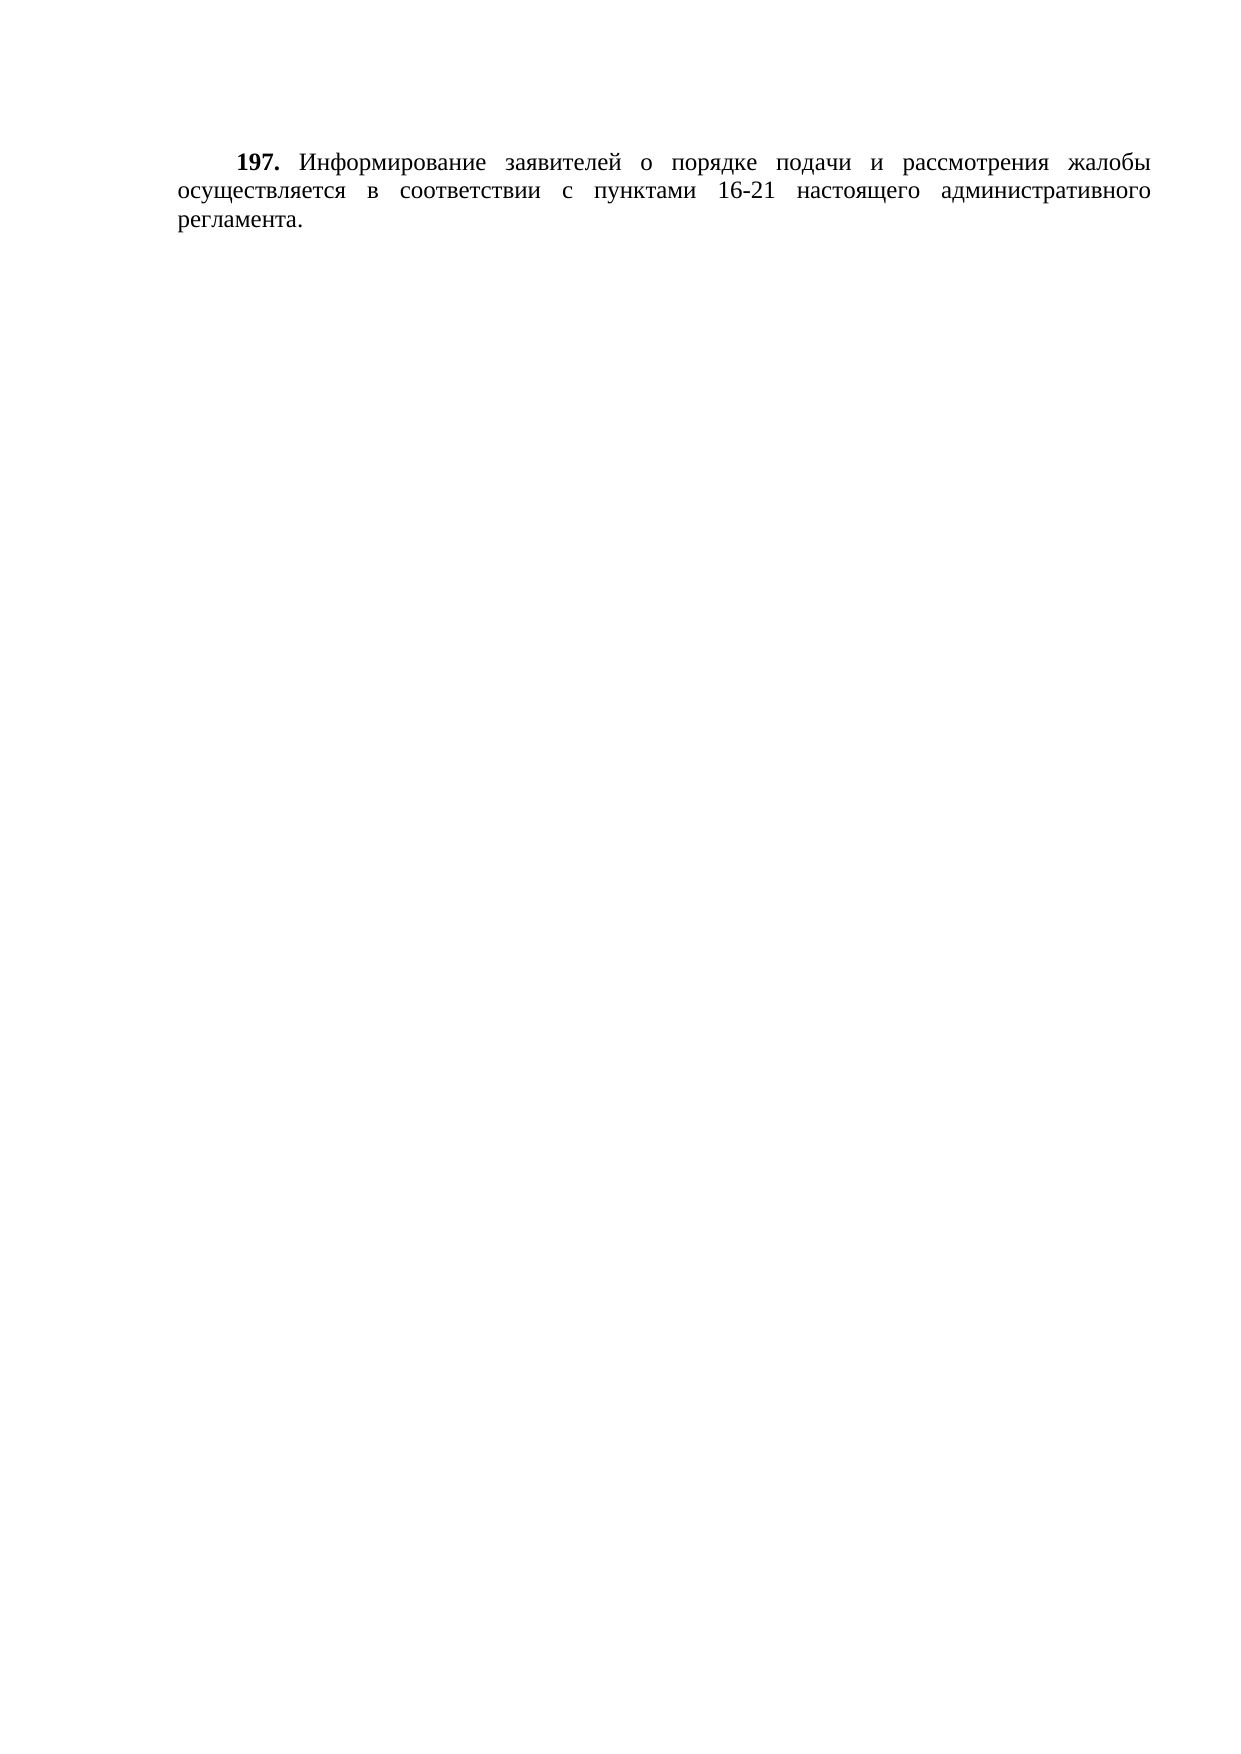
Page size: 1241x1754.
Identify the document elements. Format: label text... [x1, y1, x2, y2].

text 197. Информирование заявителей о порядке подачи и рассмотрения жалобы осуществляется в соответствии с пунктами 16-21 настоящего административного регламента. [177, 147, 1152, 233]
